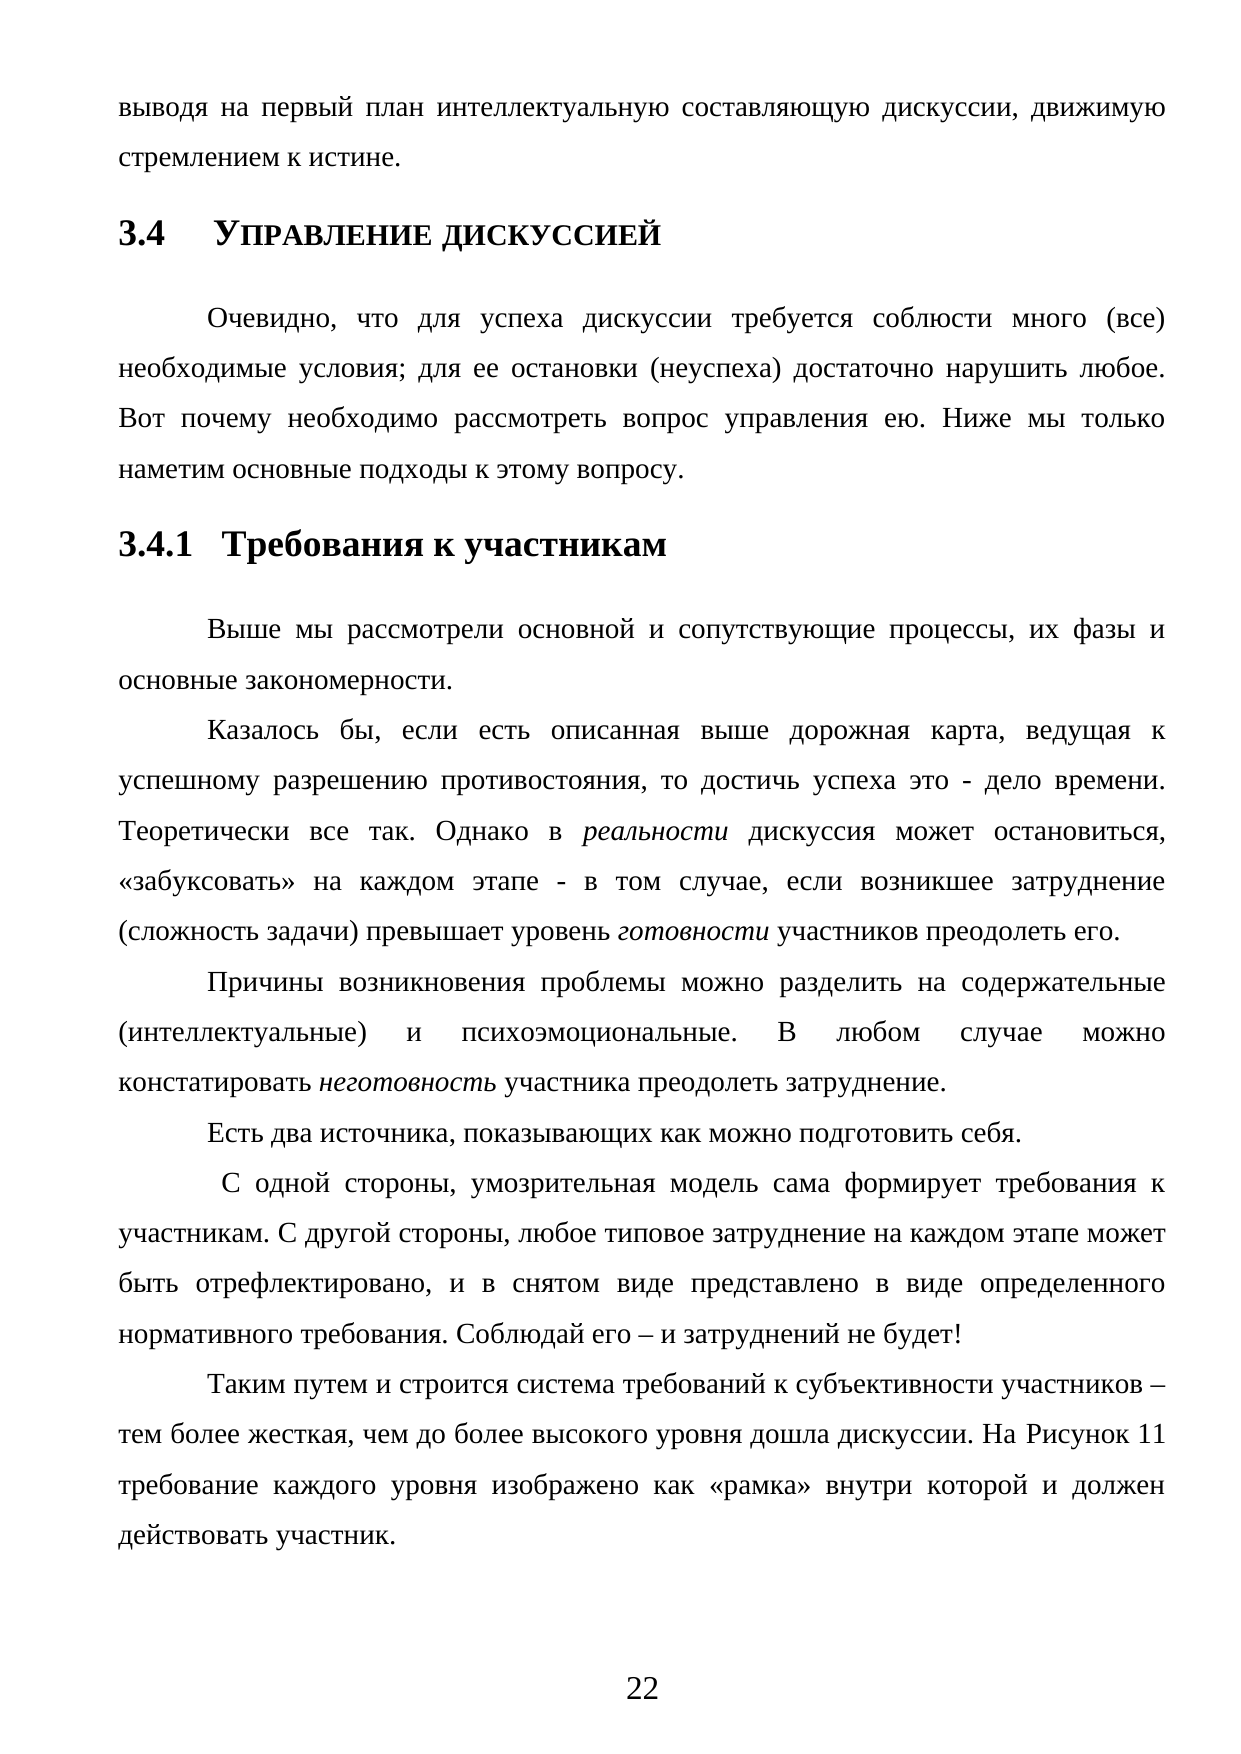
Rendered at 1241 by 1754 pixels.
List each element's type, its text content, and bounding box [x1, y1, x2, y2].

subtitle Управление дискуссией [118, 210, 1167, 253]
text Таким путем и строится система требований к субъективности участников – тем более жесткая, чем до более высокого уровня дошла дискуссии. На Рисунок 9 требование каждого уровня изображено как «рамка» внутри которой и должен действовать участник. [118, 1366, 1167, 1551]
text Причины возникновения проблемы можно разделить на содержательные (интеллектуальные) и психоэмоциональные. В любом случае можно констатировать неготовность участника преодолеть затруднение. [118, 964, 1167, 1098]
subtitle Требования к участникам [118, 522, 1167, 565]
text Есть два источника, показывающих как можно подготовить себя. [118, 1115, 1167, 1148]
text Выше мы рассмотрели основной и сопутствующие процессы, их фазы и основные закономерности. [118, 612, 1167, 695]
text С одной стороны, умозрительная модель сама формирует требования к участникам. С другой стороны, любое типовое затруднение на каждом этапе может быть отрефлектировано, и в снятом виде представлено в виде определенного нормативного требования. Соблюдай его – и затруднений не будет! [118, 1165, 1167, 1349]
text Казалось бы, если есть описанная выше дорожная карта, ведущая к успешному разрешению противостояния, то достичь успеха это - дело времени. Теоретически все так. Однако в реальности дискуссия может остановиться, «забуксовать» на каждом этапе - в том случае, если возникшее затруднение (сложность задачи) превышает уровень готовности участников преодолеть его. [118, 712, 1167, 947]
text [118, 89, 1167, 172]
text Очевидно, что для успеха дискуссии требуется соблюсти много (все) необходимые условия; для ее остановки (неуспеха) достаточно нарушить любое. Вот почему необходимо рассмотреть вопрос управления ею. Ниже мы только наметим основные подходы к этому вопросу. [118, 300, 1167, 484]
